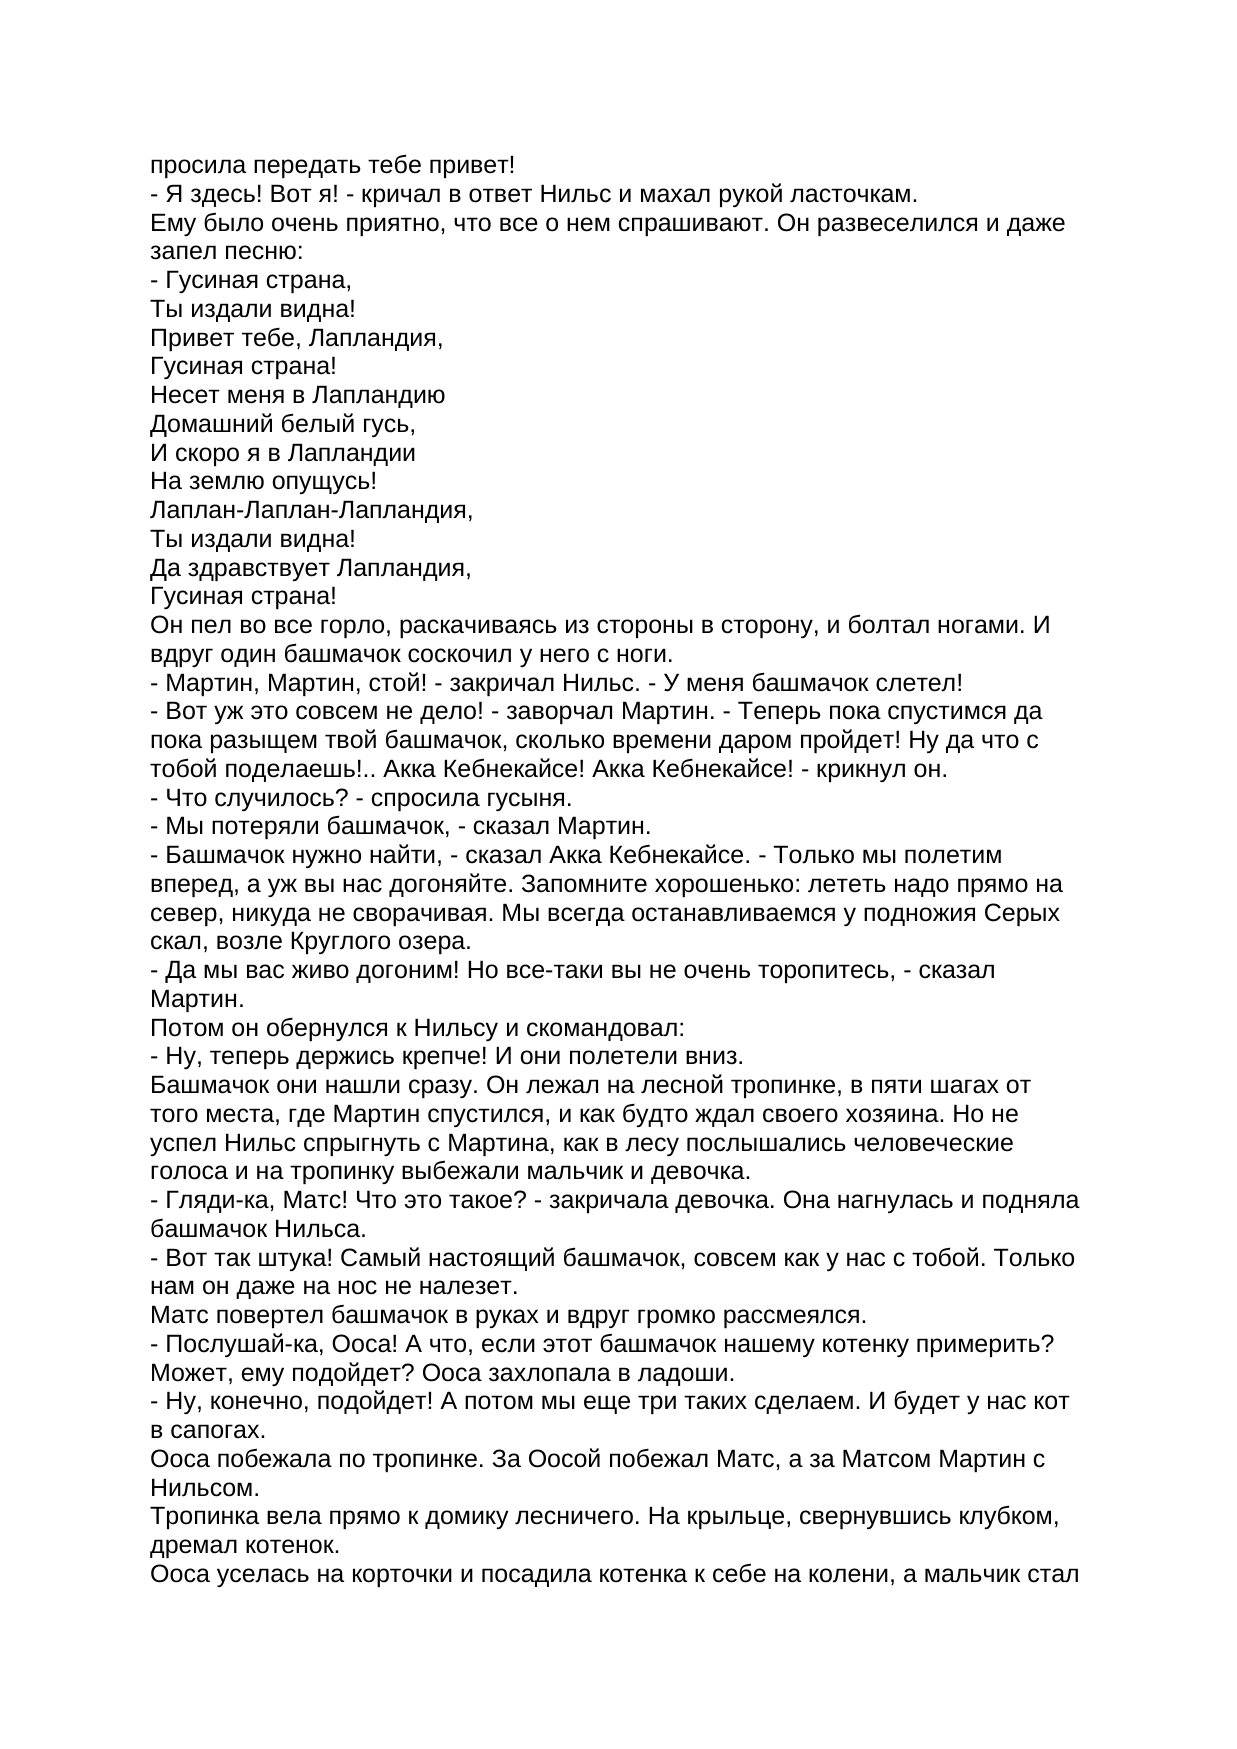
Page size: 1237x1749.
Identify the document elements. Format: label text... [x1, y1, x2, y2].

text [150, 150, 1086, 179]
text - Я здесь! Вот я! - кричал в ответ Нильс и махал рукой ласточкам. [150, 179, 1086, 207]
text - Послушай-ка, Ооса! А что, если этот башмачок нашему котенку примерить? Может, ему подойдет? Ооса захлопала в ладоши. [150, 1329, 1086, 1386]
text Ооса побежала по тропинке. За Оосой побежал Матс, а за Матсом Мартин с Нильсом. [150, 1444, 1086, 1501]
text Он пел во все горло, раскачиваясь из стороны в сторону, и болтал ногами. И вдруг один башмачок соскочил у него с ноги. [150, 610, 1086, 667]
text - Ну, конечно, подойдет! А потом мы еще три таких сделаем. И будет у нас кот в сапогах. [150, 1386, 1086, 1444]
text - Гусиная страна, [150, 265, 1086, 294]
text - Вот так штука! Самый настоящий башмачок, совсем как у нас с тобой. Только нам он даже на нос не налезет. [150, 1242, 1086, 1300]
text - Что случилось? - спросила гусыня. [150, 782, 1086, 811]
text - Гляди-ка, Матс! Что это такое? - закричала девочка. Она нагнулась и подняла башмачок Нильса. [150, 1185, 1086, 1242]
text Матс повертел башмачок в руках и вдруг громко рассмеялся. [150, 1300, 1086, 1329]
text Башмачок они нашли сразу. Он лежал на лесной тропинке, в пяти шагах от того места, где Мартин спустился, и как будто ждал своего хозяина. Но не успел Нильс спрыгнуть с Мартина, как в лесу послышались человеческие голоса и на тропинку выбежали мальчик и девочка. [150, 1070, 1086, 1185]
text - Ну, теперь держись крепче! И они полетели вниз. [150, 1041, 1086, 1070]
text Ты издали видна! [150, 294, 1086, 322]
text Несет меня в Лапландию [150, 380, 1086, 409]
text Гусиная страна! [150, 351, 1086, 380]
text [150, 1559, 1086, 1587]
text - Мы потеряли башмачок, - сказал Мартин. [150, 811, 1086, 840]
text Потом он обернулся к Нильсу и скомандовал: [150, 1012, 1086, 1041]
text - Вот уж это совсем не дело! - заворчал Мартин. - Теперь пока спустимся да пока разыщем твой башмачок, сколько времени даром пройдет! Ну да что с тобой поделаешь!.. Акка Кебнекайсе! Акка Кебнекайсе! - крикнул он. [150, 696, 1086, 782]
text - Да мы вас живо догоним! Но все-таки вы не очень торопитесь, - сказал Мартин. [150, 955, 1086, 1012]
text Домашний белый гусь, [150, 409, 1086, 437]
text - Мартин, Мартин, стой! - закричал Нильс. - У меня башмачок слетел! [150, 667, 1086, 696]
text Ему было очень приятно, что все о нем спрашивают. Он развеселился и даже запел песню: [150, 207, 1086, 265]
text И скоро я в Лапландии [150, 437, 1086, 466]
text - Башмачок нужно найти, - сказал Акка Кебнекайсе. - Только мы полетим вперед, а уж вы нас догоняйте. Запомните хорошенько: лететь надо прямо на север, никуда не сворачивая. Мы всегда останавливаемся у подножия Серых скал, возле Круглого озера. [150, 840, 1086, 955]
text Ты издали видна! [150, 524, 1086, 552]
text Гусиная страна! [150, 581, 1086, 610]
text Да здравствует Лапландия, [150, 552, 1086, 581]
text Привет тебе, Лапландия, [150, 322, 1086, 351]
text Тропинка вела прямо к домику лесничего. На крыльце, свернувшись клубком, дремал котенок. [150, 1501, 1086, 1559]
text На землю опущусь! [150, 466, 1086, 495]
text Лаплан-Лаплан-Лапландия, [150, 495, 1086, 524]
